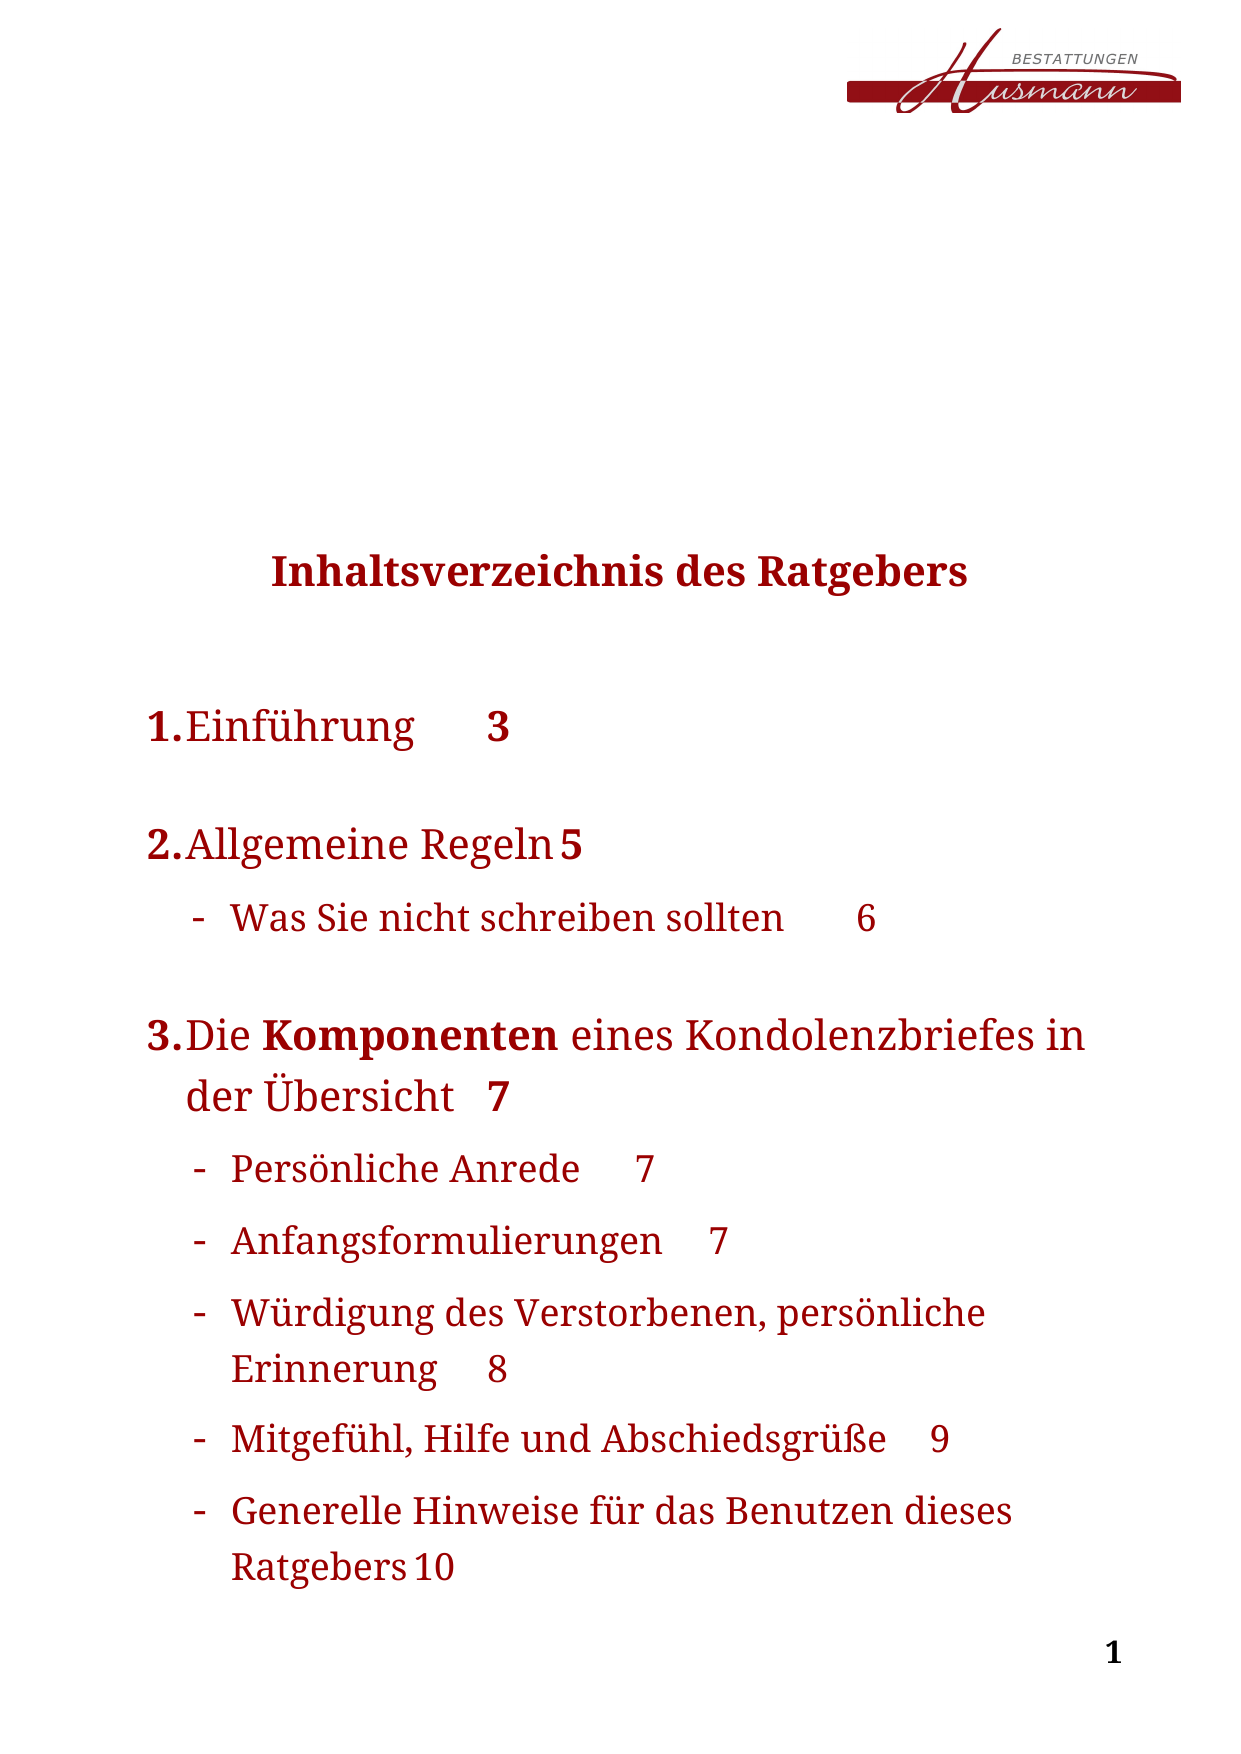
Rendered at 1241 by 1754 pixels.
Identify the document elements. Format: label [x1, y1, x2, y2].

picture [846, 28, 1181, 113]
